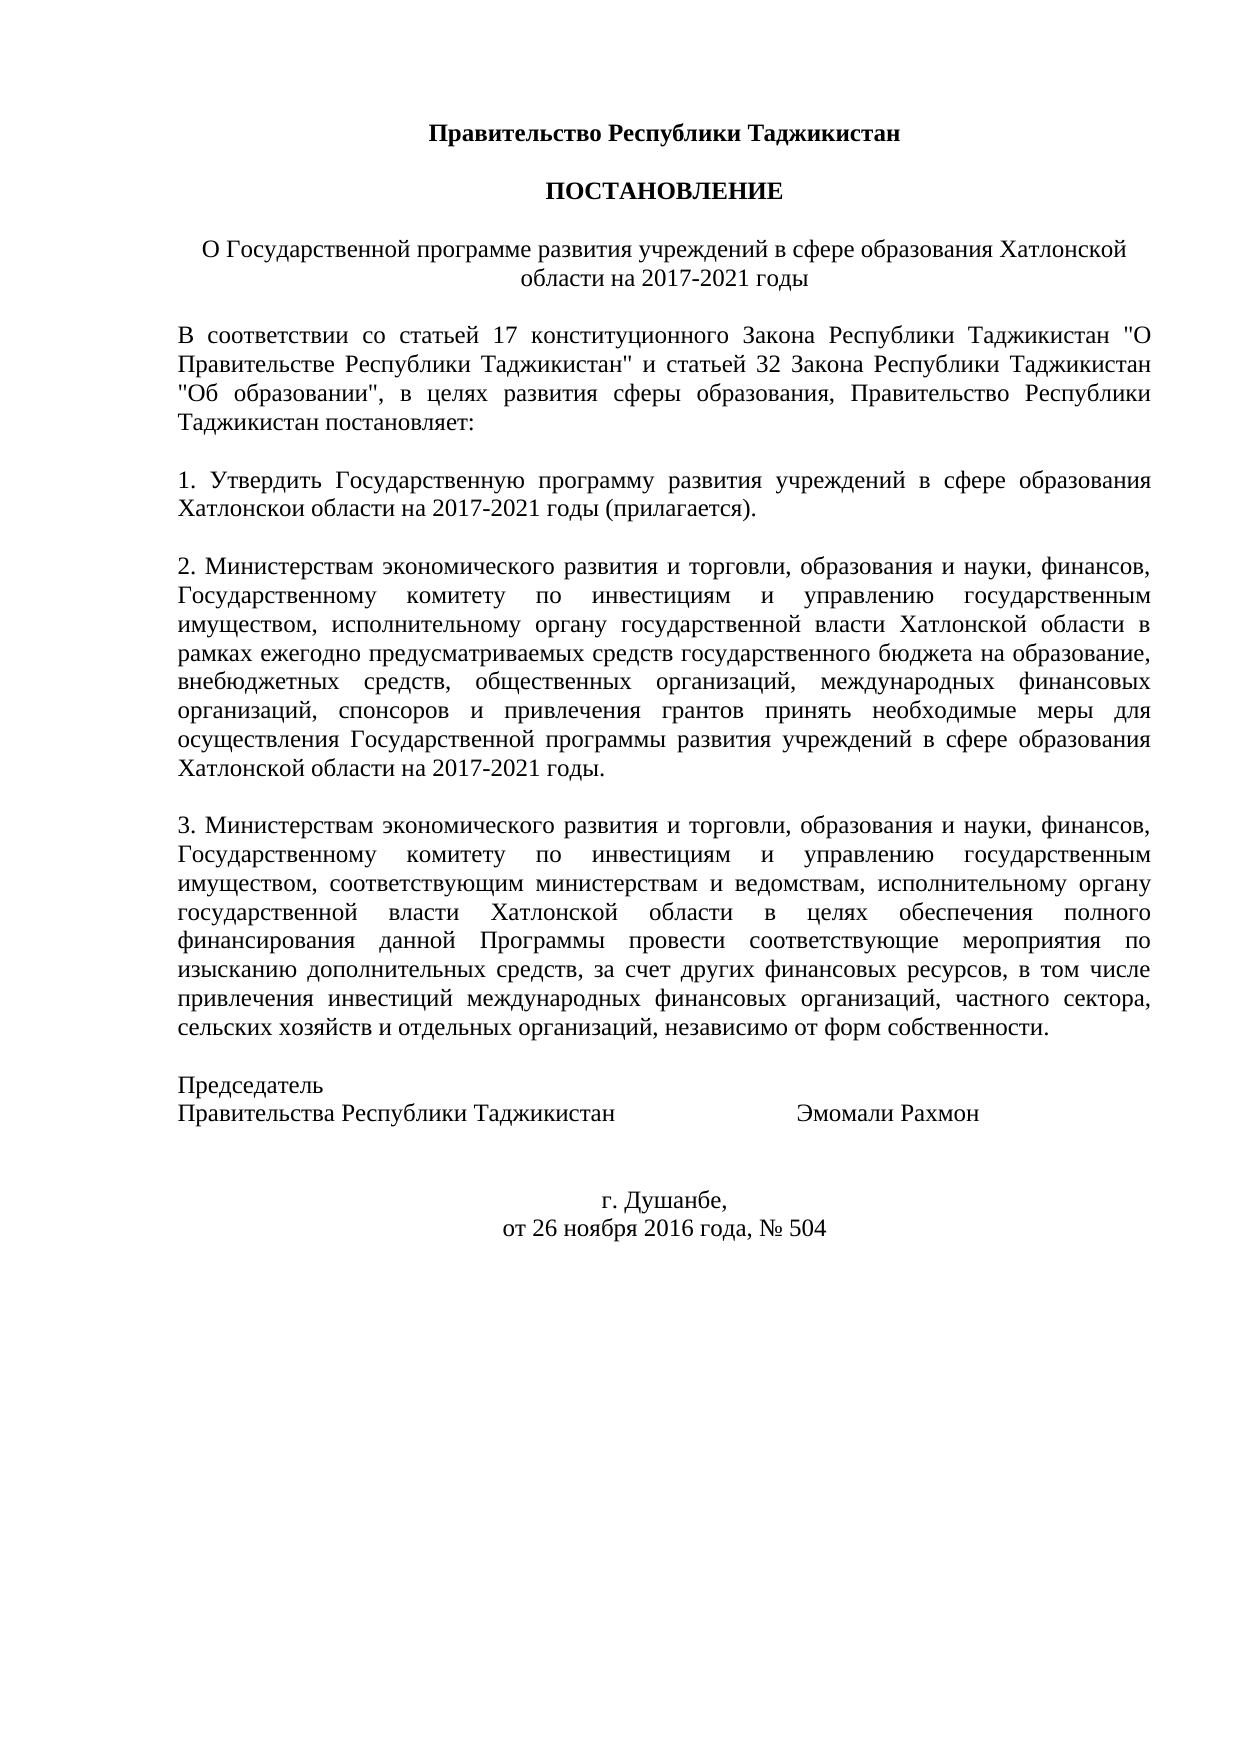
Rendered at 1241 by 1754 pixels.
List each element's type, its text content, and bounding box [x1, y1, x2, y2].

text 2. Министерствам экономического развития и торговли, образования и науки, финансов, Государственному комитету по инвестициям и управлению государственным имуществом, исполнительному органу государственной власти Хатлонской области в рамках ежегодно предусматриваемых средств государственного бюджета на образование, внебюджетных средств, общественных организаций, международных финансовых организаций, спонсоров и привлечения грантов принять необходимые меры для осуществления Государственной программы развития учреждений в сфере образования Хатлонской области на 2017-2021 годы. [177, 551, 1152, 781]
text 3. Министерствам экономического развития и торговли, образования и науки, финансов, Государственному комитету по инвестициям и управлению государственным имуществом, соответствующим министерствам и ведомствам, исполнительному органу государственной власти Хатлонской области в целях обеспечения полного финансирования данной Программы провести соответствующие мероприятия по изысканию дополнительных средств, за счет других финансовых ресурсов, в том числе привлечения инвестиций международных финансовых организаций, частного сектора, сельских хозяйств и отдельных организаций, независимо от форм собственности. [177, 811, 1152, 1041]
text О Государственной программе развития учреждений в сфере образования Хатлонской области на 2017-2021 годы [177, 234, 1152, 291]
text В соответствии со статьей 17 конституционного Закона Республики Таджикистан "О Правительстве Республики Таджикистан" и статьей 32 Закона Республики Таджикистан "Об образовании", в целях развития сферы образования, Правительство Республики Таджикистан постановляет: [177, 321, 1152, 436]
text от 26 ноября 2016 года, № 504 [177, 1213, 1152, 1242]
text Правительства Республики Таджикистан Эмомали Рахмон [177, 1098, 1152, 1127]
text Правительство Республики Таджикистан [177, 118, 1152, 147]
text ПОСТАНОВЛЕНИЕ [177, 176, 1152, 205]
text 1. Утвердить Государственную программу развития учреждений в сфере образования Хатлонскои области на 2017-2021 годы (прилагается). [177, 465, 1152, 522]
text г. Душанбе, [177, 1185, 1152, 1213]
text Председатель [177, 1070, 1152, 1098]
